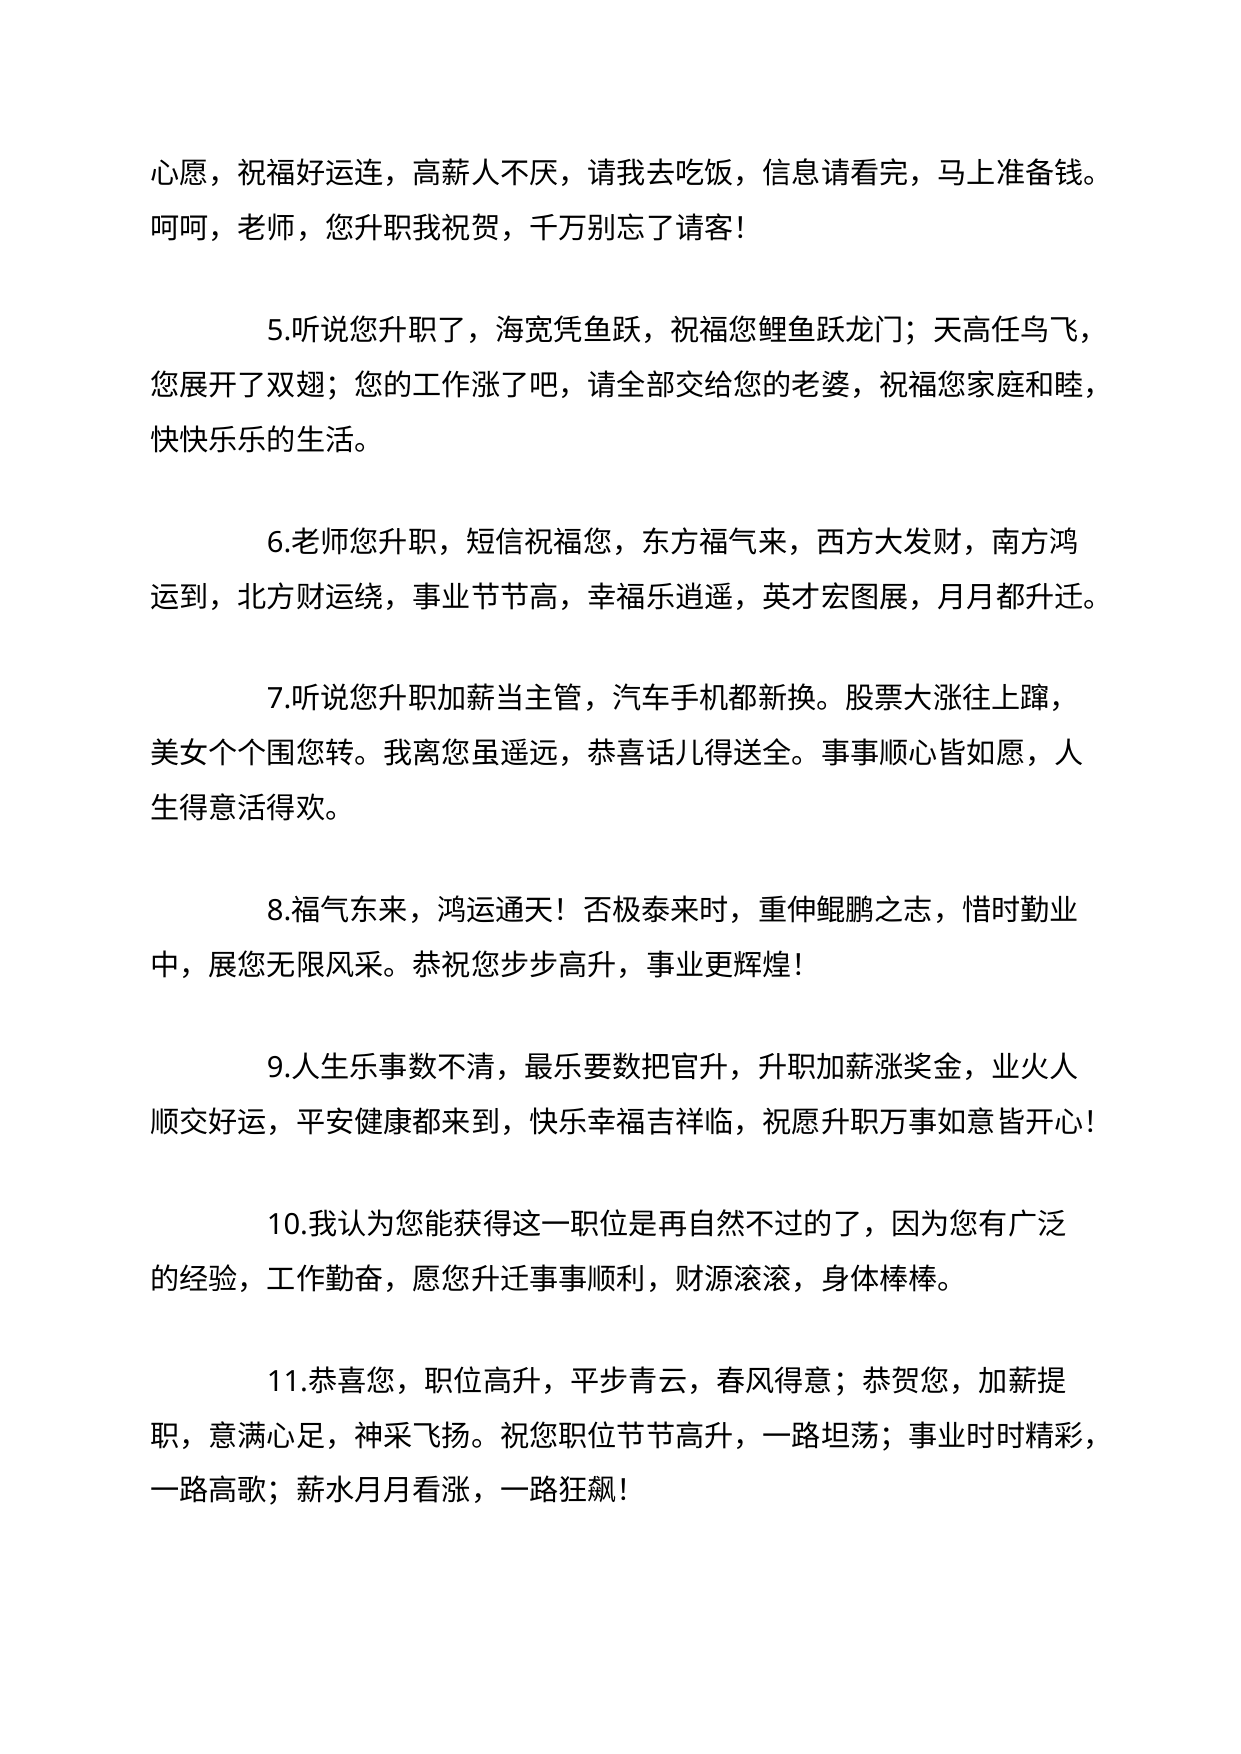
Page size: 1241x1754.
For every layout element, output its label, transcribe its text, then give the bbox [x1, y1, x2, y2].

text 8.福气东来，鸿运通天！否极泰来时，重伸鲲鹏之志，惜时勤业中，展您无限风采。恭祝您步步高升，事业更辉煌！ [150, 887, 1090, 984]
text 10.我认为您能获得这一职位是再自然不过的了，因为您有广泛的经验，工作勤奋，愿您升迁事事顺利，财源滚滚，身体棒棒。 [150, 1200, 1090, 1298]
text 5.听说您升职了，海宽凭鱼跃，祝福您鲤鱼跃龙门；天高任鸟飞，您展开了双翅；您的工作涨了吧，请全部交给您的老婆，祝福您家庭和睦，快快乐乐的生活。 [150, 307, 1090, 459]
text 11.恭喜您，职位高升，平步青云，春风得意；恭贺您，加薪提职，意满心足，神采飞扬。祝您职位节节高升，一路坦荡；事业时时精彩，一路高歌；薪水月月看涨，一路狂飙！ [150, 1357, 1090, 1509]
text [150, 150, 1090, 247]
text 9.人生乐事数不清，最乐要数把官升，升职加薪涨奖金，业火人顺交好运，平安健康都来到，快乐幸福吉祥临，祝愿升职万事如意皆开心！ [150, 1043, 1090, 1141]
text 7.听说您升职加薪当主管，汽车手机都新换。股票大涨往上蹿，美女个个围您转。我离您虽遥远，恭喜话儿得送全。事事顺心皆如愿，人生得意活得欢。 [150, 675, 1090, 827]
text 6.老师您升职，短信祝福您，东方福气来，西方大发财，南方鸿运到，北方财运绕，事业节节高，幸福乐逍遥，英才宏图展，月月都升迁。 [150, 518, 1090, 616]
